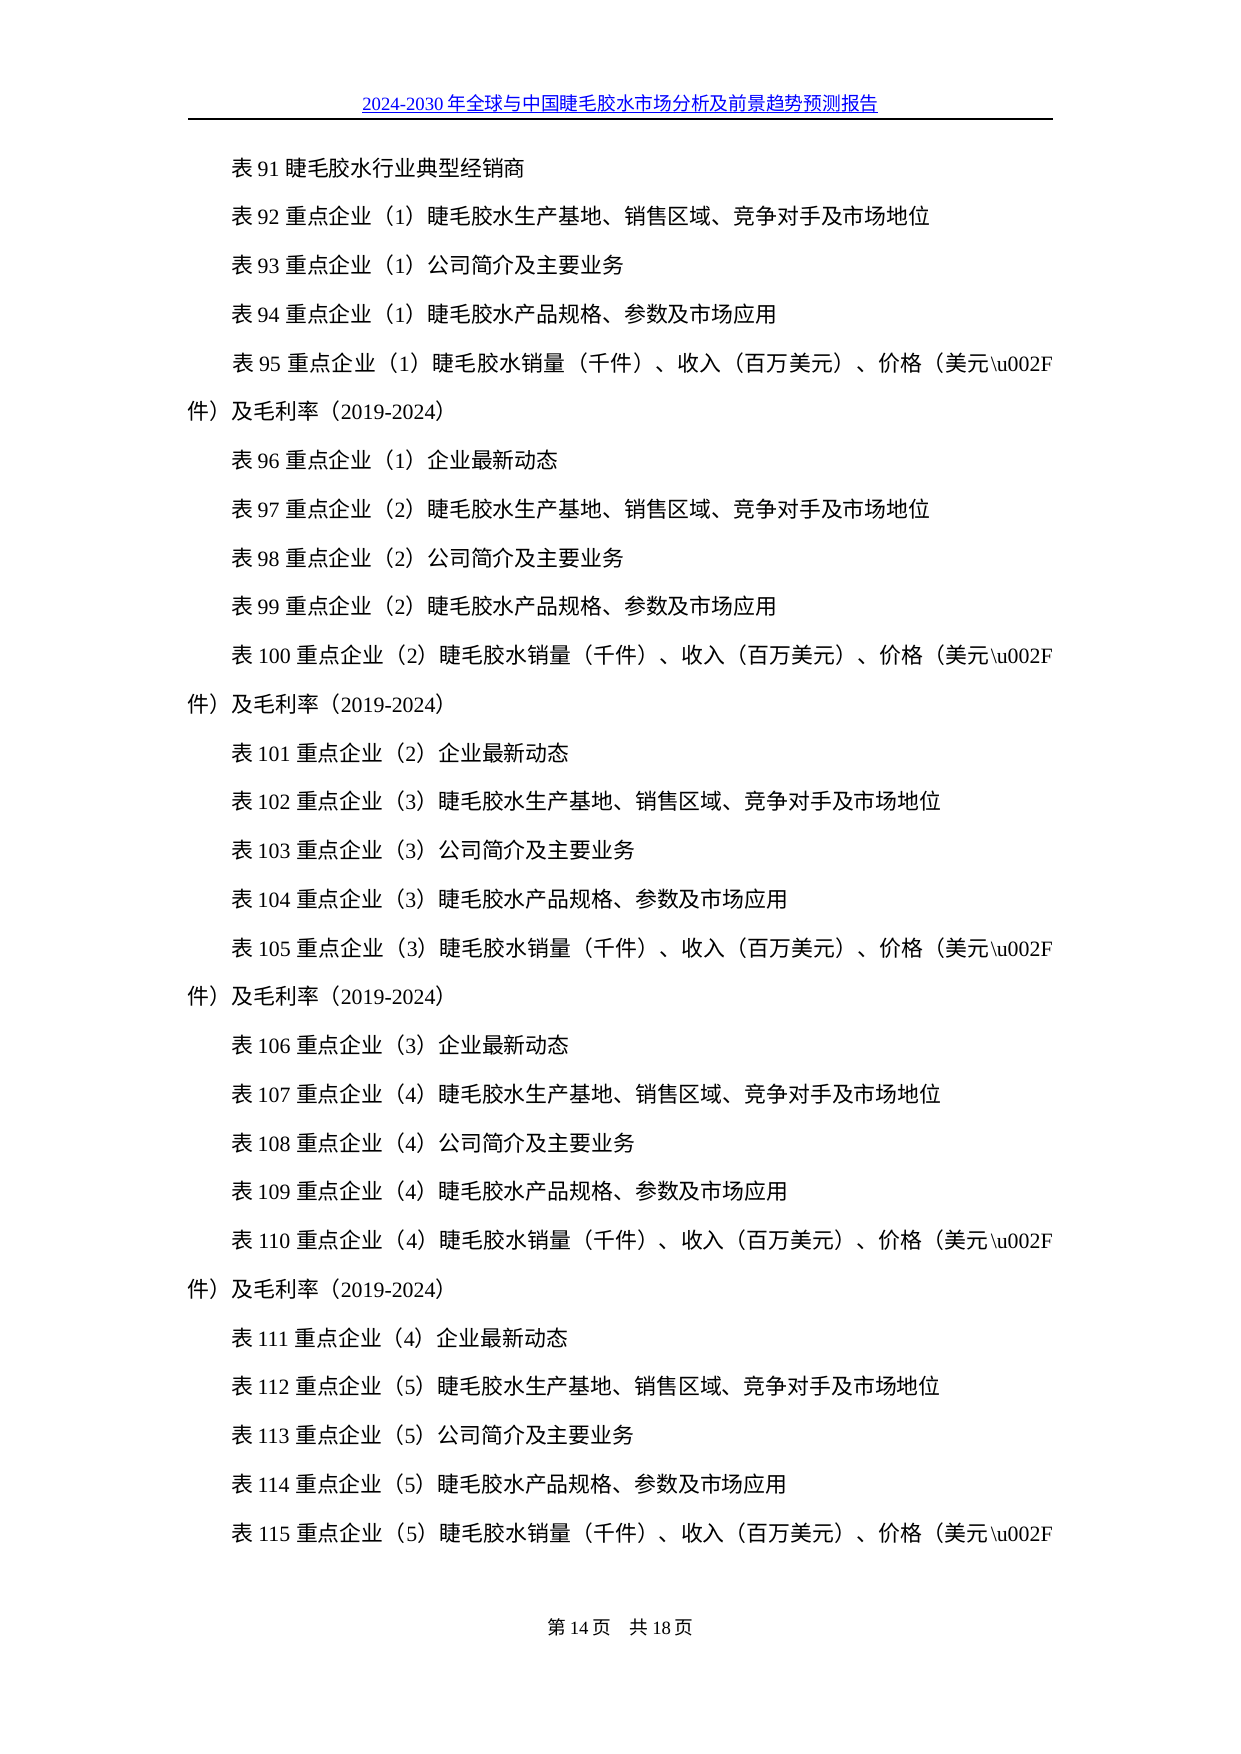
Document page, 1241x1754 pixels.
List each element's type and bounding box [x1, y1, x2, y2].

text [187, 150, 1053, 1548]
